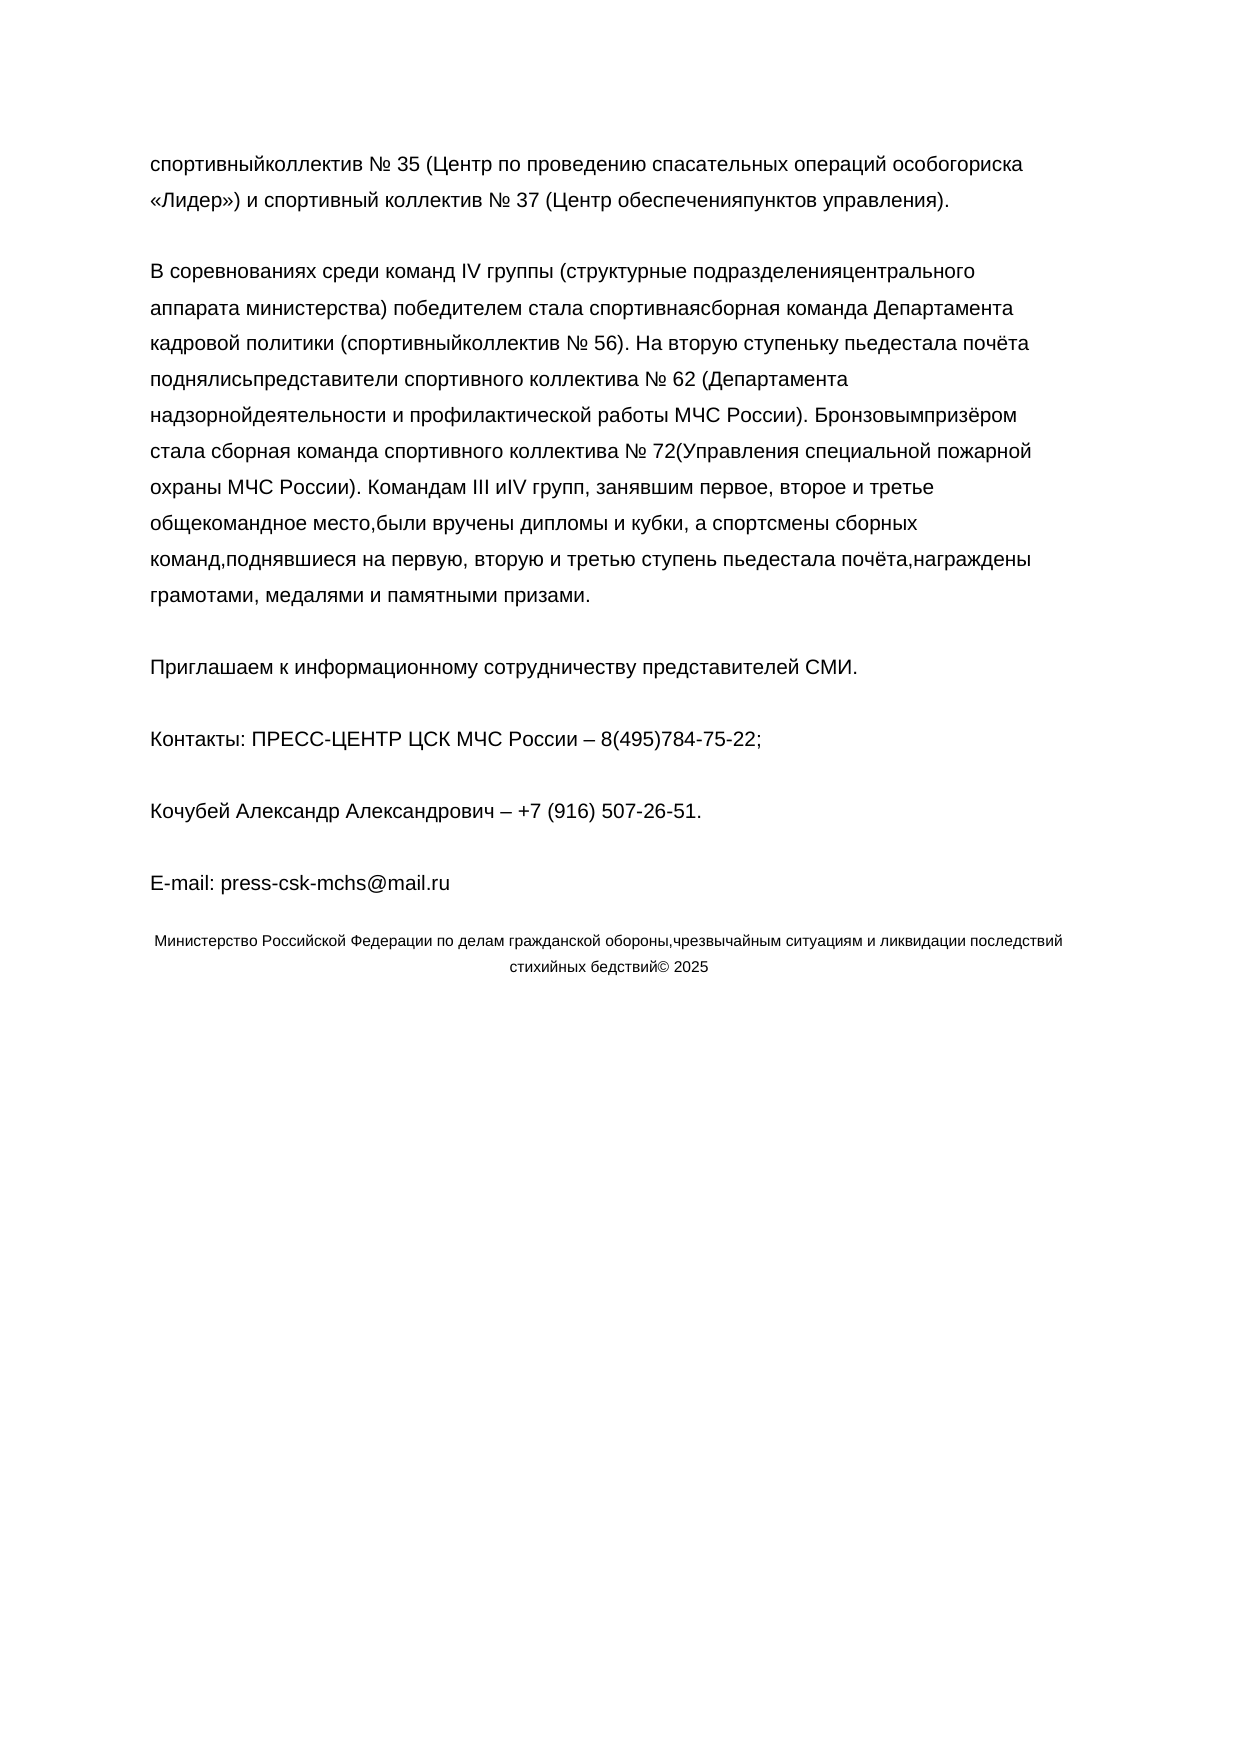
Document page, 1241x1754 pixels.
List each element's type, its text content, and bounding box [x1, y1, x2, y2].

table_cell Министерство Российской Федерации по делам гражданской обороны,чрезвычайным ситуациям и ликвидации последствий стихийных бедствий© 2025 [140, 931, 1078, 1013]
